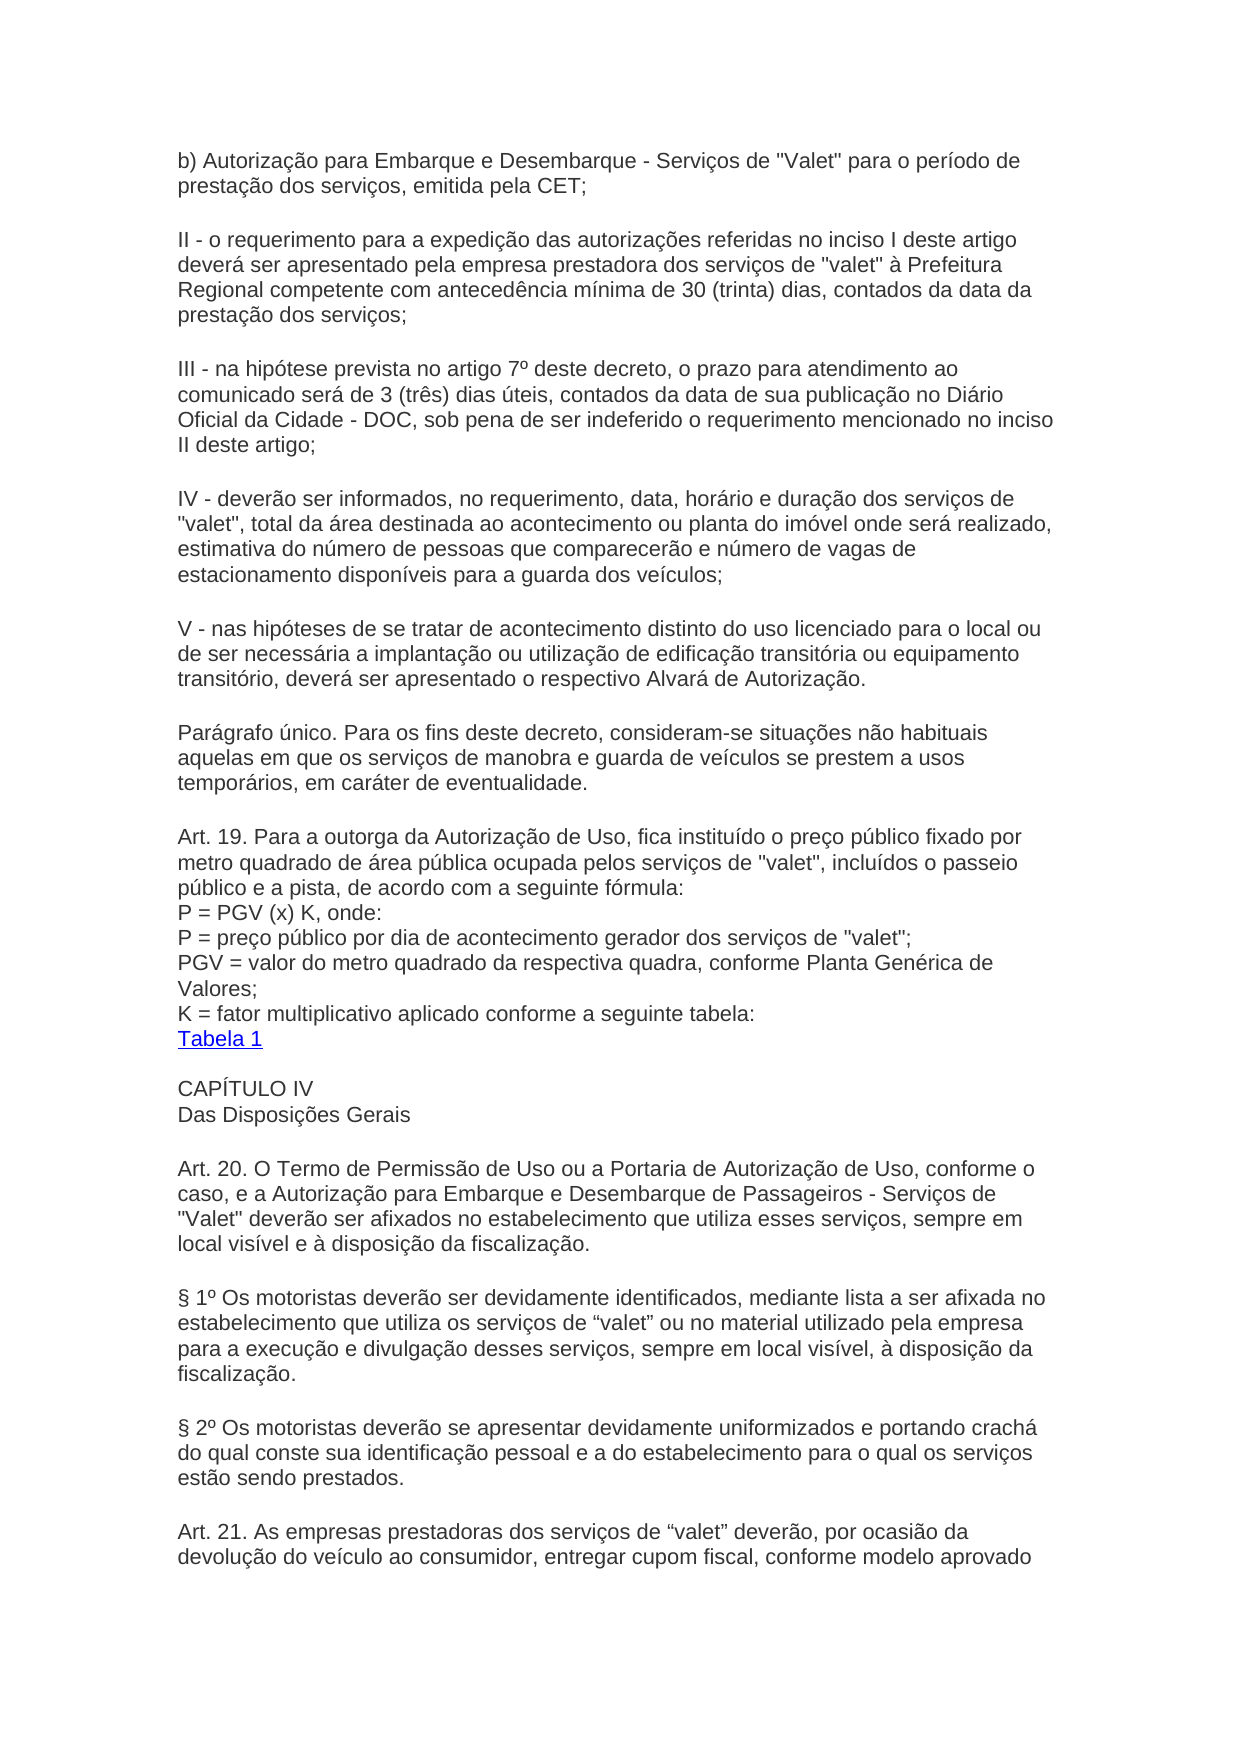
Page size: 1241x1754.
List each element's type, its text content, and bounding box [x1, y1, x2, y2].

text § 2º Os motoristas deverão se apresentar devidamente uniformizados e portando crachá do qual conste sua identificação pessoal e a do estabelecimento para o qual os serviços estão sendo prestados. [177, 1415, 1063, 1519]
text CAPÍTULO IV Das Disposições Gerais [177, 1076, 1063, 1156]
text b) Autorização para Embarque e Desembarque - Serviços de "Valet" para o período de prestação dos serviços, emitida pela CET; [177, 148, 1063, 227]
text § 1º Os motoristas deverão ser devidamente identificados, mediante lista a ser afixada no estabelecimento que utiliza os serviços de “valet” ou no material utilizado pela empresa para a execução e divulgação desses serviços, sempre em local visível, à disposição da fiscalização. [177, 1285, 1063, 1415]
text Parágrafo único. Para os fins deste decreto, consideram-se situações não habituais aquelas em que os serviços de manobra e guarda de veículos se prestem a usos temporários, em caráter de eventualidade. [177, 720, 1063, 824]
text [177, 1519, 1063, 1569]
text II - o requerimento para a expedição das autorizações referidas no inciso I deste artigo deverá ser apresentado pela empresa prestadora dos serviços de "valet" à Prefeitura Regional competente com antecedência mínima de 30 (trinta) dias, contados da data da prestação dos serviços; [177, 227, 1063, 356]
text II deste artigo; [177, 432, 1063, 486]
text V - nas hipóteses de se tratar de acontecimento distinto do uso licenciado para o local ou de ser necessária a implantação ou utilização de edificação transitória ou equipamento transitório, deverá ser apresentado o respectivo Alvará de Autorização. [177, 616, 1063, 720]
text IV - deverão ser informados, no requerimento, data, horário e duração dos serviços de "valet", total da área destinada ao acontecimento ou planta do imóvel onde será realizado, estimativa do número de pessoas que comparecerão e número de vagas de estacionamento disponíveis para a guarda dos veículos; [177, 486, 1063, 616]
text Tabela 1 [177, 1026, 1063, 1051]
text Art. 20. O Termo de Permissão de Uso ou a Portaria de Autorização de Uso, conforme o caso, e a Autorização para Embarque e Desembarque de Passageiros - Serviços de "Valet" deverão ser afixados no estabelecimento que utiliza esses serviços, sempre em local visível e à disposição da fiscalização. [177, 1156, 1063, 1285]
text Art. 19. Para a outorga da Autorização de Uso, fica instituído o preço público fixado por metro quadrado de área pública ocupada pelos serviços de "valet", incluídos o passeio público e a pista, de acordo com a seguinte fórmula: P = PGV (x) K, onde: P = preço público por dia de acontecimento gerador dos serviços de "valet"; PGV = valor do metro quadrado da respectiva quadra, conforme Planta Genérica de Valores; K = fator multiplicativo aplicado conforme a seguinte tabela: [177, 824, 1063, 1026]
text III - na hipótese prevista no artigo 7º deste decreto, o prazo para atendimento ao comunicado será de 3 (três) dias úteis, contados da data de sua publicação no Diário Oficial da Cidade - DOC, sob pena de ser indeferido o requerimento mencionado no inciso [177, 356, 1063, 432]
